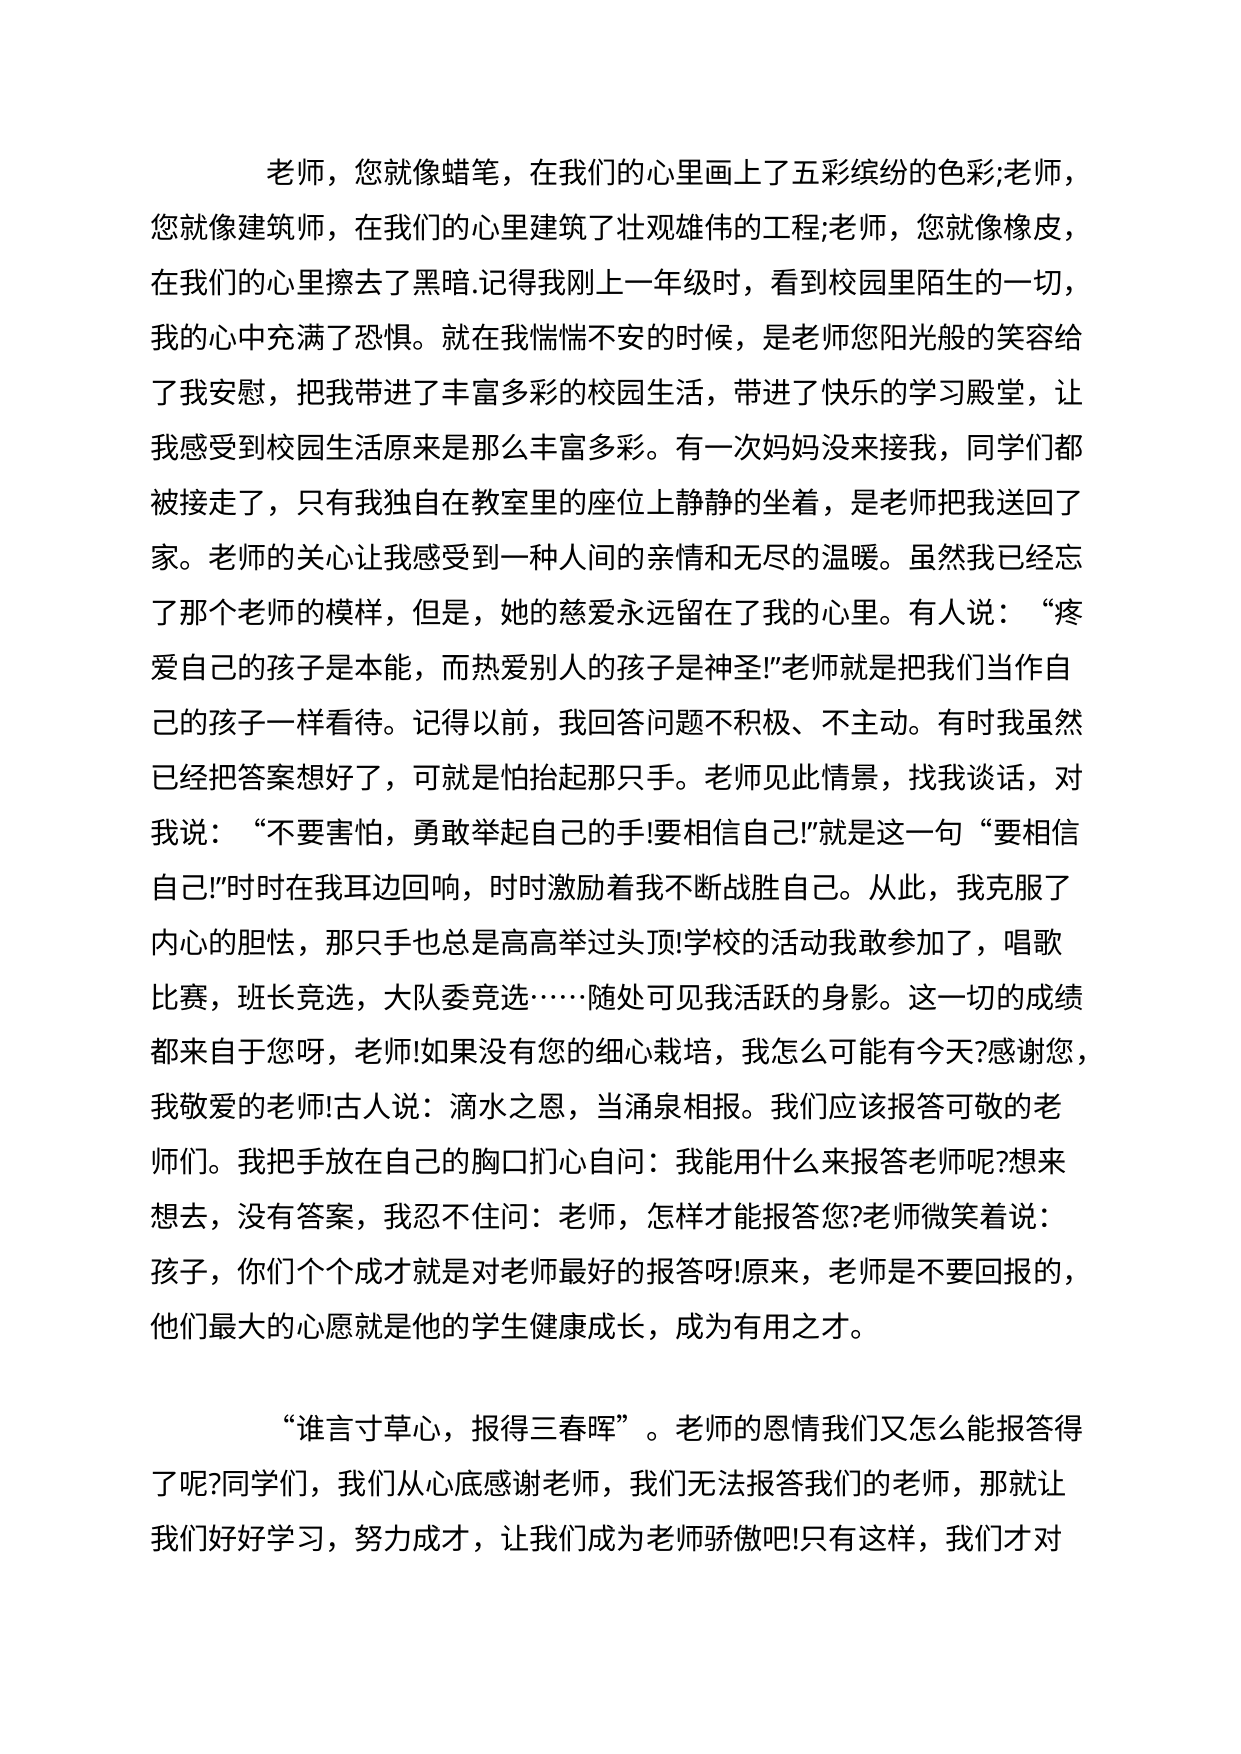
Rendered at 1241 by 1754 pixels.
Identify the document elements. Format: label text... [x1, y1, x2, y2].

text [150, 1406, 1090, 1558]
text 老师，您就像蜡笔，在我们的心里画上了五彩缤纷的色彩;老师，您就像建筑师，在我们的心里建筑了壮观雄伟的工程;老师，您就像橡皮，在我们的心里擦去了黑暗.记得我刚上一年级时，看到校园里陌生的一切，我的心中充满了恐惧。就在我惴惴不安的时候，是老师您阳光般的笑容给了我安慰，把我带进了丰富多彩的校园生活，带进了快乐的学习殿堂，让我感受到校园生活原来是那么丰富多彩。有一次妈妈没来接我，同学们都被接走了，只有我独自在教室里的座位上静静的坐着，是老师把我送回了家。老师的关心让我感受到一种人间的亲情和无尽的温暖。虽然我已经忘了那个老师的模样，但是，她的慈爱永远留在了我的心里。有人说：“疼爱自己的孩子是本能，而热爱别人的孩子是神圣!”老师就是把我们当作自己的孩子一样看待。记得以前，我回答问题不积极、不主动。有时我虽然已经把答案想好了，可就是怕抬起那只手。老师见此情景，找我谈话，对我说：“不要害怕，勇敢举起自己的手!要相信自己!”就是这一句“要相信自己!”时时在我耳边回响，时时激励着我不断战胜自己。从此，我克服了内心的胆怯，那只手也总是高高举过头顶!学校的活动我敢参加了，唱歌比赛，班长竞选，大队委竞选……随处可见我活跃的身影。这一切的成绩都来自于您呀，老师!如果没有您的细心栽培，我怎么可能有今天?感谢您，我敬爱的老师!古人说：滴水之恩，当涌泉相报。我们应该报答可敬的老师们。我把手放在自己的胸口扪心自问：我能用什么来报答老师呢?想来想去，没有答案，我忍不住问：老师，怎样才能报答您?老师微笑着说：孩子，你们个个成才就是对老师最好的报答呀!原来，老师是不要回报的，他们最大的心愿就是他的学生健康成长，成为有用之才。 [150, 150, 1090, 1346]
